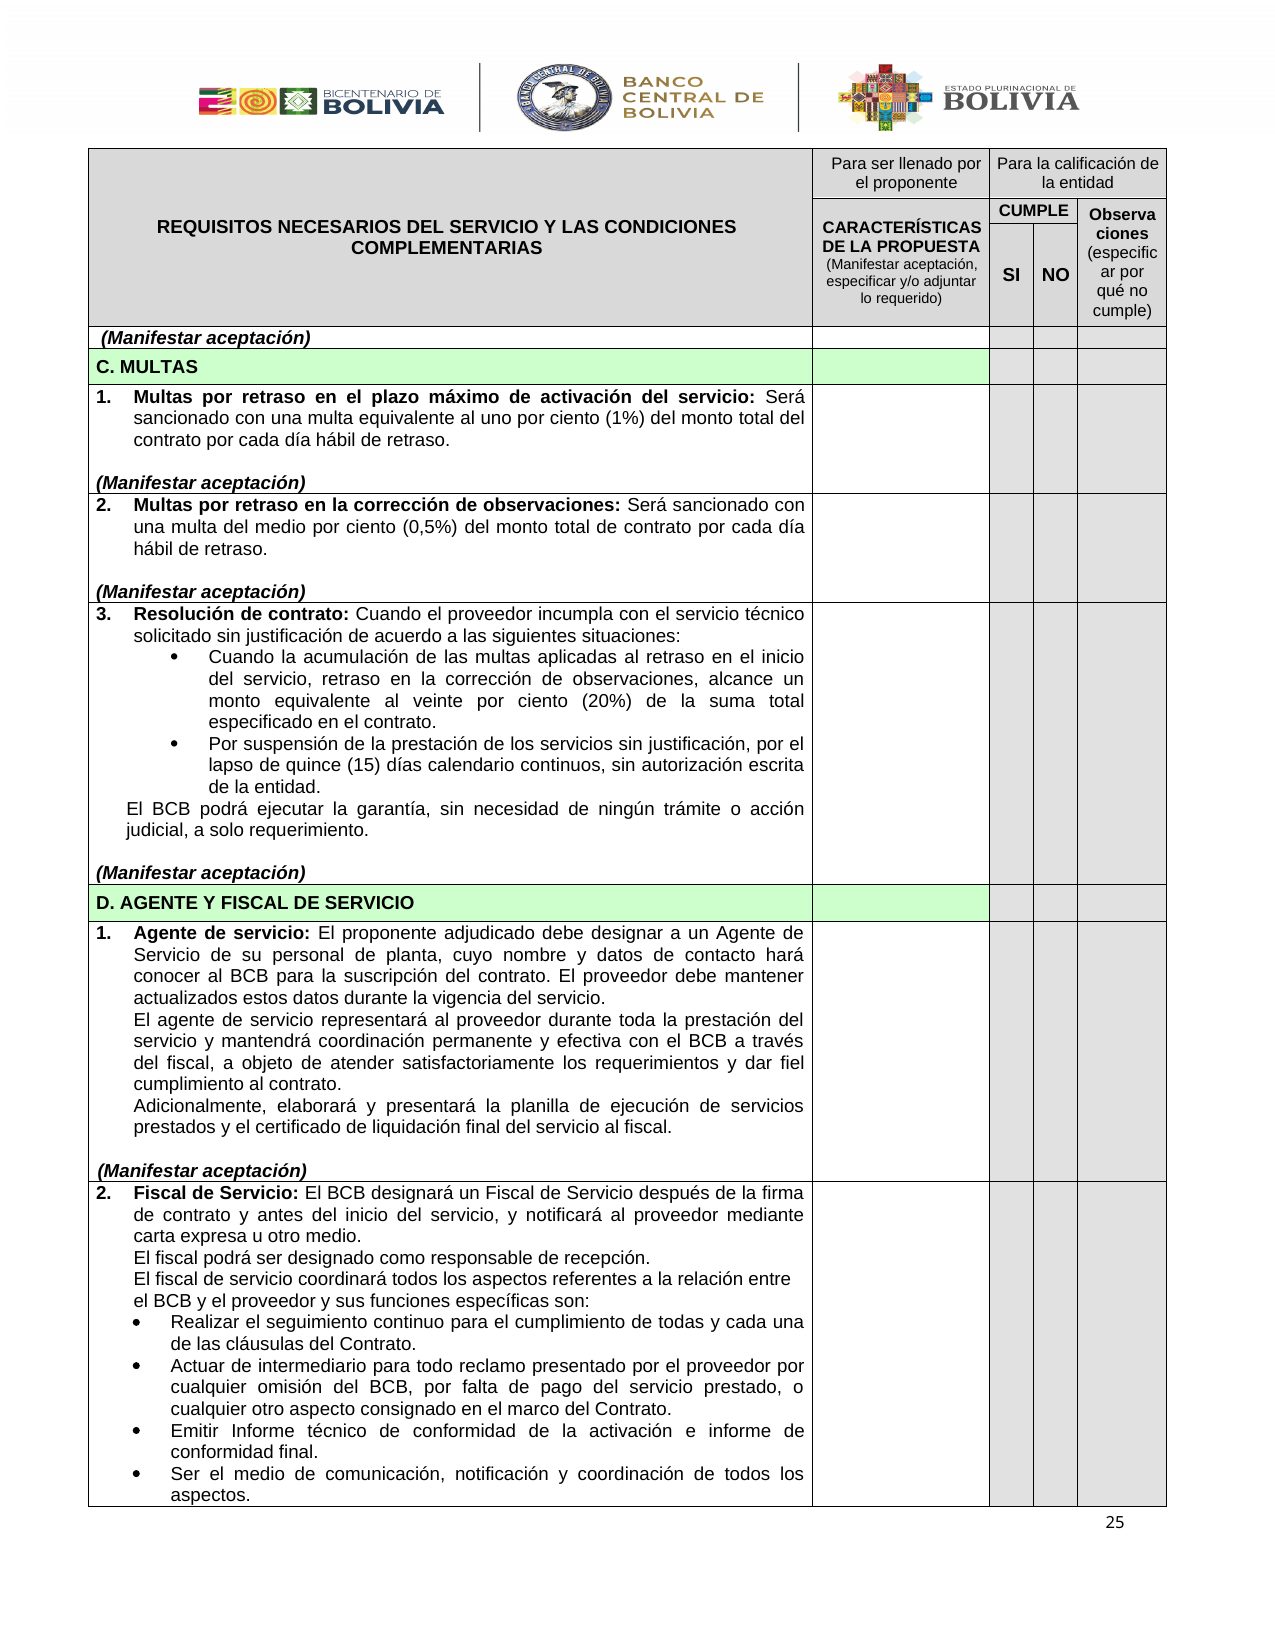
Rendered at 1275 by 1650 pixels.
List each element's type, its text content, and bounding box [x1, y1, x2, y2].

table_header Para ser llenado por el proponente [813, 149, 989, 197]
table_cell Observaciones (especificar por qué no cumple) [1078, 199, 1166, 326]
table_cell [1034, 1182, 1077, 1506]
table_cell [813, 349, 989, 384]
table_cell [1078, 603, 1166, 884]
table_cell [813, 385, 989, 493]
table_cell [813, 922, 989, 1181]
table_cell [1034, 327, 1077, 348]
table_cell CARACTERÍSTICAS DE LA PROPUESTA (Manifestar aceptación, especificar y/o adjuntar lo requerido) [813, 199, 989, 326]
table_cell SI [990, 224, 1033, 326]
table_cell [813, 494, 989, 602]
table_cell [1078, 349, 1166, 384]
table_cell NO [1034, 224, 1077, 326]
table_cell [990, 327, 1033, 348]
table_cell [813, 1182, 989, 1506]
table_cell [1078, 327, 1166, 348]
table_cell [990, 603, 1033, 884]
table_cell C. MULTAS [89, 349, 812, 384]
table_cell [813, 603, 989, 884]
table_cell Resolución de contrato: Cuando el proveedor incumpla con el servicio técnico solicitado sin justificación de acuerdo a las siguientes situaciones: Cuando la acumulación de las multas aplicadas al retraso en el inicio del servicio, retraso en la corrección de observaciones, alcance un monto equivalente al veinte por ciento (20%) de la suma total especificado en el contrato. Por suspensión de la prestación de los servicios sin justificación, por el lapso de quince (15) días calendario continuos, sin autorización escrita de la entidad. El BCB podrá ejecutar la garantía, sin necesidad de ningún trámite o acción judicial, a solo requerimiento. (Manifestar aceptación) [89, 603, 812, 884]
table_cell [990, 885, 1033, 921]
table_cell [1078, 922, 1166, 1181]
table_cell [1078, 494, 1166, 602]
table_cell [990, 494, 1033, 602]
table_cell [990, 1182, 1033, 1506]
picture [1, 3, 1275, 134]
table_cell [990, 385, 1033, 493]
table_cell [1078, 1182, 1166, 1506]
table_cell CUMPLE [990, 199, 1077, 223]
table_cell [1078, 385, 1166, 493]
table_cell D. AGENTE Y FISCAL DE SERVICIO [89, 885, 812, 921]
table_cell [990, 922, 1033, 1181]
table_cell [990, 349, 1033, 384]
table_cell [1078, 885, 1166, 921]
table_cell [1034, 922, 1077, 1181]
table_cell Multas por retraso en la corrección de observaciones: Será sancionado con una multa del medio por ciento (0,5%) del monto total de contrato por cada día hábil de retraso. (Manifestar aceptación) [89, 494, 812, 602]
table_header Para la calificación de la entidad [990, 149, 1166, 197]
table_cell Agente de servicio: El proponente adjudicado debe designar a un Agente de Servicio de su personal de planta, cuyo nombre y datos de contacto hará conocer al BCB para la suscripción del contrato. El proveedor debe mantener actualizados estos datos durante la vigencia del servicio. El agente de servicio representará al proveedor durante toda la prestación del servicio y mantendrá coordinación permanente y efectiva con el BCB a través del fiscal, a objeto de atender satisfactoriamente los requerimientos y dar fiel cumplimiento al contrato. Adicionalmente, elaborará y presentará la planilla de ejecución de servicios prestados y el certificado de liquidación final del servicio al fiscal. (Manifestar aceptación) [89, 922, 812, 1181]
table_cell [1034, 494, 1077, 602]
table_cell [813, 885, 989, 921]
table_cell [813, 327, 989, 348]
table_cell Multas por retraso en el plazo máximo de activación del servicio: Será sancionado con una multa equivalente al uno por ciento (1%) del monto total del contrato por cada día hábil de retraso. (Manifestar aceptación) [89, 385, 812, 493]
table_cell [1034, 885, 1077, 921]
table_cell [1034, 349, 1077, 384]
table_cell [1034, 385, 1077, 493]
table_header REQUISITOS NECESARIOS DEL SERVICIO Y LAS CONDICIONES COMPLEMENTARIAS [89, 149, 812, 326]
table_cell [1034, 603, 1077, 884]
